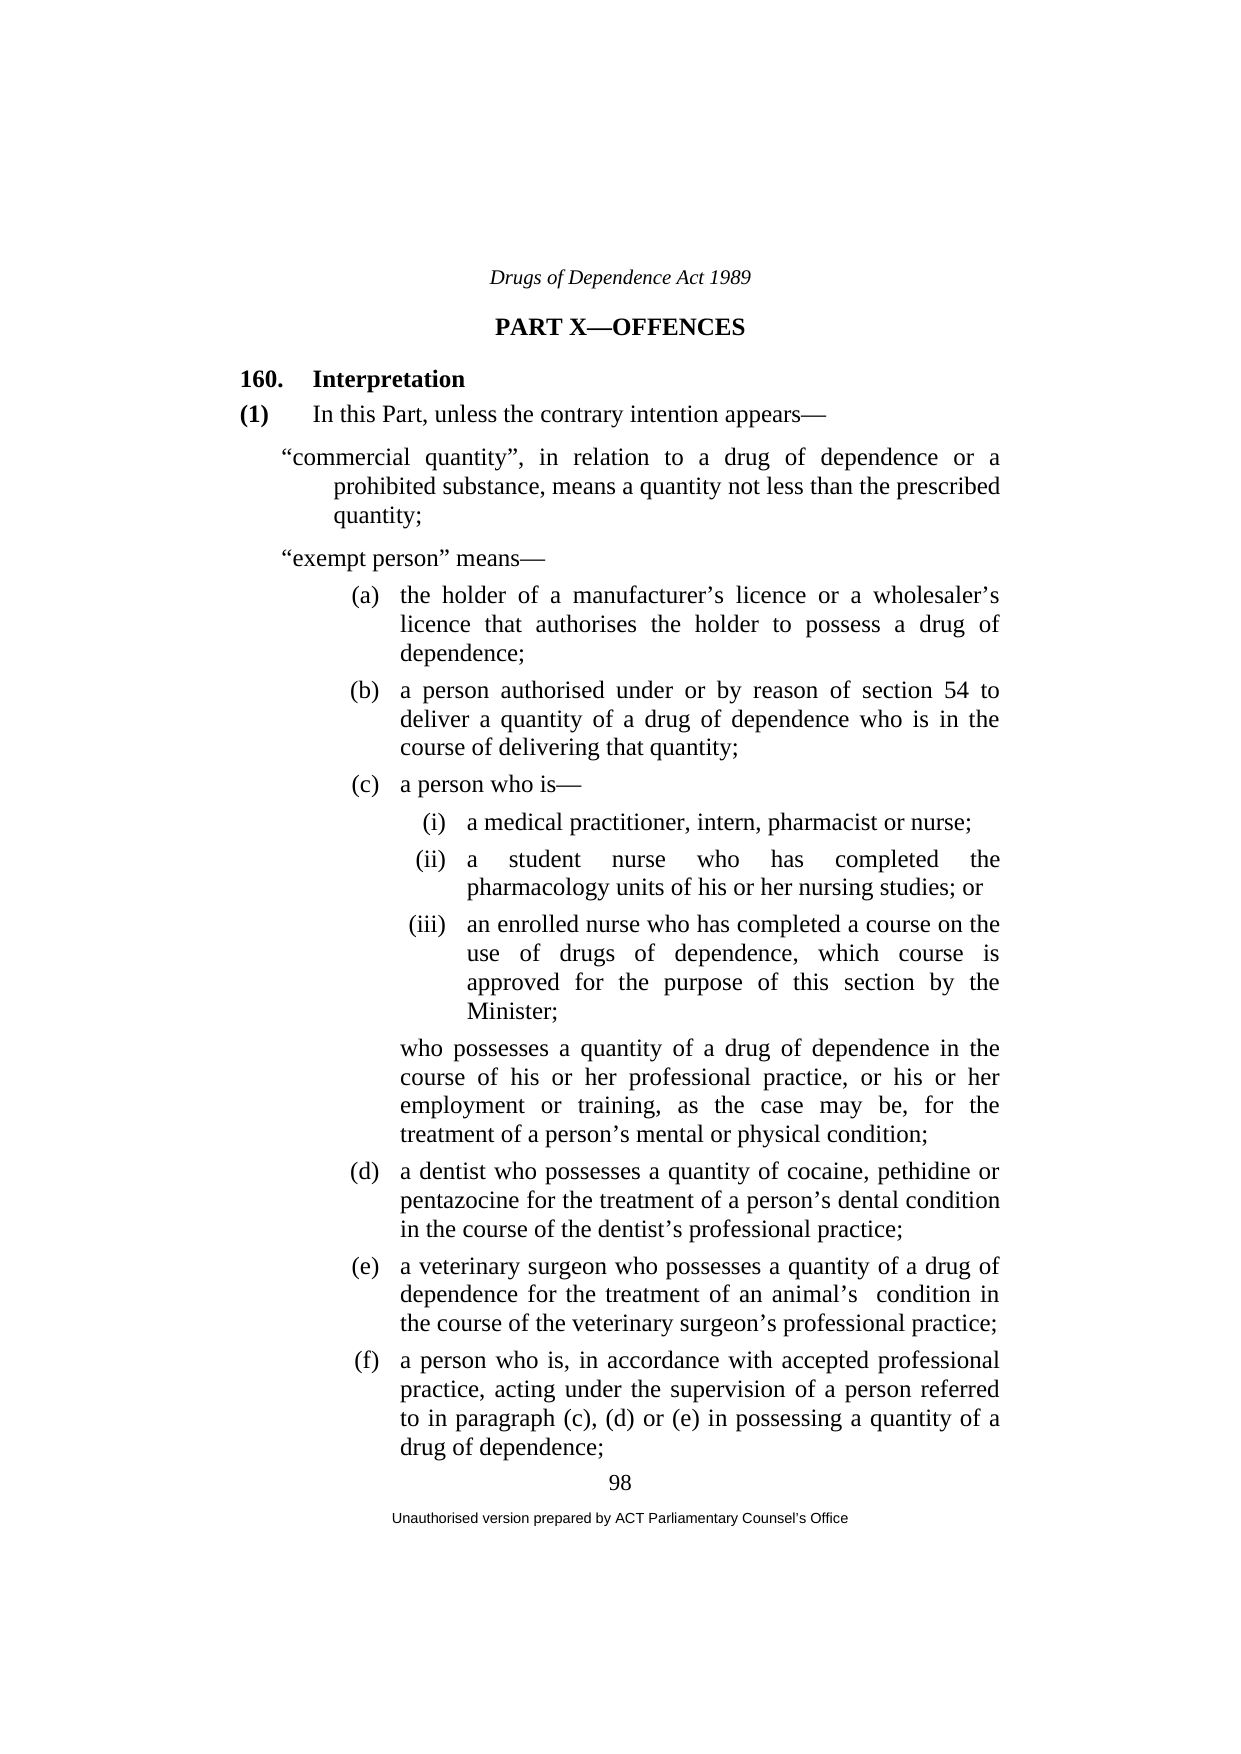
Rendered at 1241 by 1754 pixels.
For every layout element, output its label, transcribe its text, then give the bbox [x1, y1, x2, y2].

text (f) a person who is, in accordance with accepted professional practice, acting under the supervision of a person referred to in paragraph (c), (d) or (e) in possessing a quantity of a drug of dependence; [239, 1345, 1001, 1460]
text (1) In this Part, unless the contrary intention appears— [239, 399, 1001, 428]
text “exempt person” means— [281, 543, 1001, 572]
text who possesses a quantity of a drug of dependence in the course of his or her professional practice, or his or her employment or training, as the case may be, for the treatment of a person’s mental or physical condition; [400, 1033, 1001, 1148]
text (d) a dentist who possesses a quantity of cocaine, pethidine or pentazocine for the treatment of a person’s dental condition in the course of the dentist’s professional practice; [239, 1156, 1001, 1242]
text (b) a person authorised under or by reason of section 54 to deliver a quantity of a drug of dependence who is in the course of delivering that quantity; [239, 675, 1001, 761]
text (i) a medical practitioner, intern, pharmacist or nurse; [239, 807, 1001, 835]
text “commercial quantity”, in relation to a drug of dependence or a prohibited substance, means a quantity not less than the prescribed quantity; [281, 442, 1001, 529]
text 160. Interpretation [239, 364, 1001, 393]
text part x—offences [239, 312, 1001, 341]
text (c) a person who is— [239, 769, 1001, 798]
text (e) a veterinary surgeon who possesses a quantity of a drug of dependence for the treatment of an animal’s condition in the course of the veterinary surgeon’s professional practice; [239, 1251, 1001, 1337]
text (iii) an enrolled nurse who has completed a course on the use of drugs of dependence, which course is approved for the purpose of this section by the Minister; [239, 909, 1001, 1024]
text (ii) a student nurse who has completed the pharmacology units of his or her nursing studies; or [239, 844, 1001, 901]
text (a) the holder of a manufacturer’s licence or a wholesaler’s licence that authorises the holder to possess a drug of dependence; [239, 580, 1001, 667]
